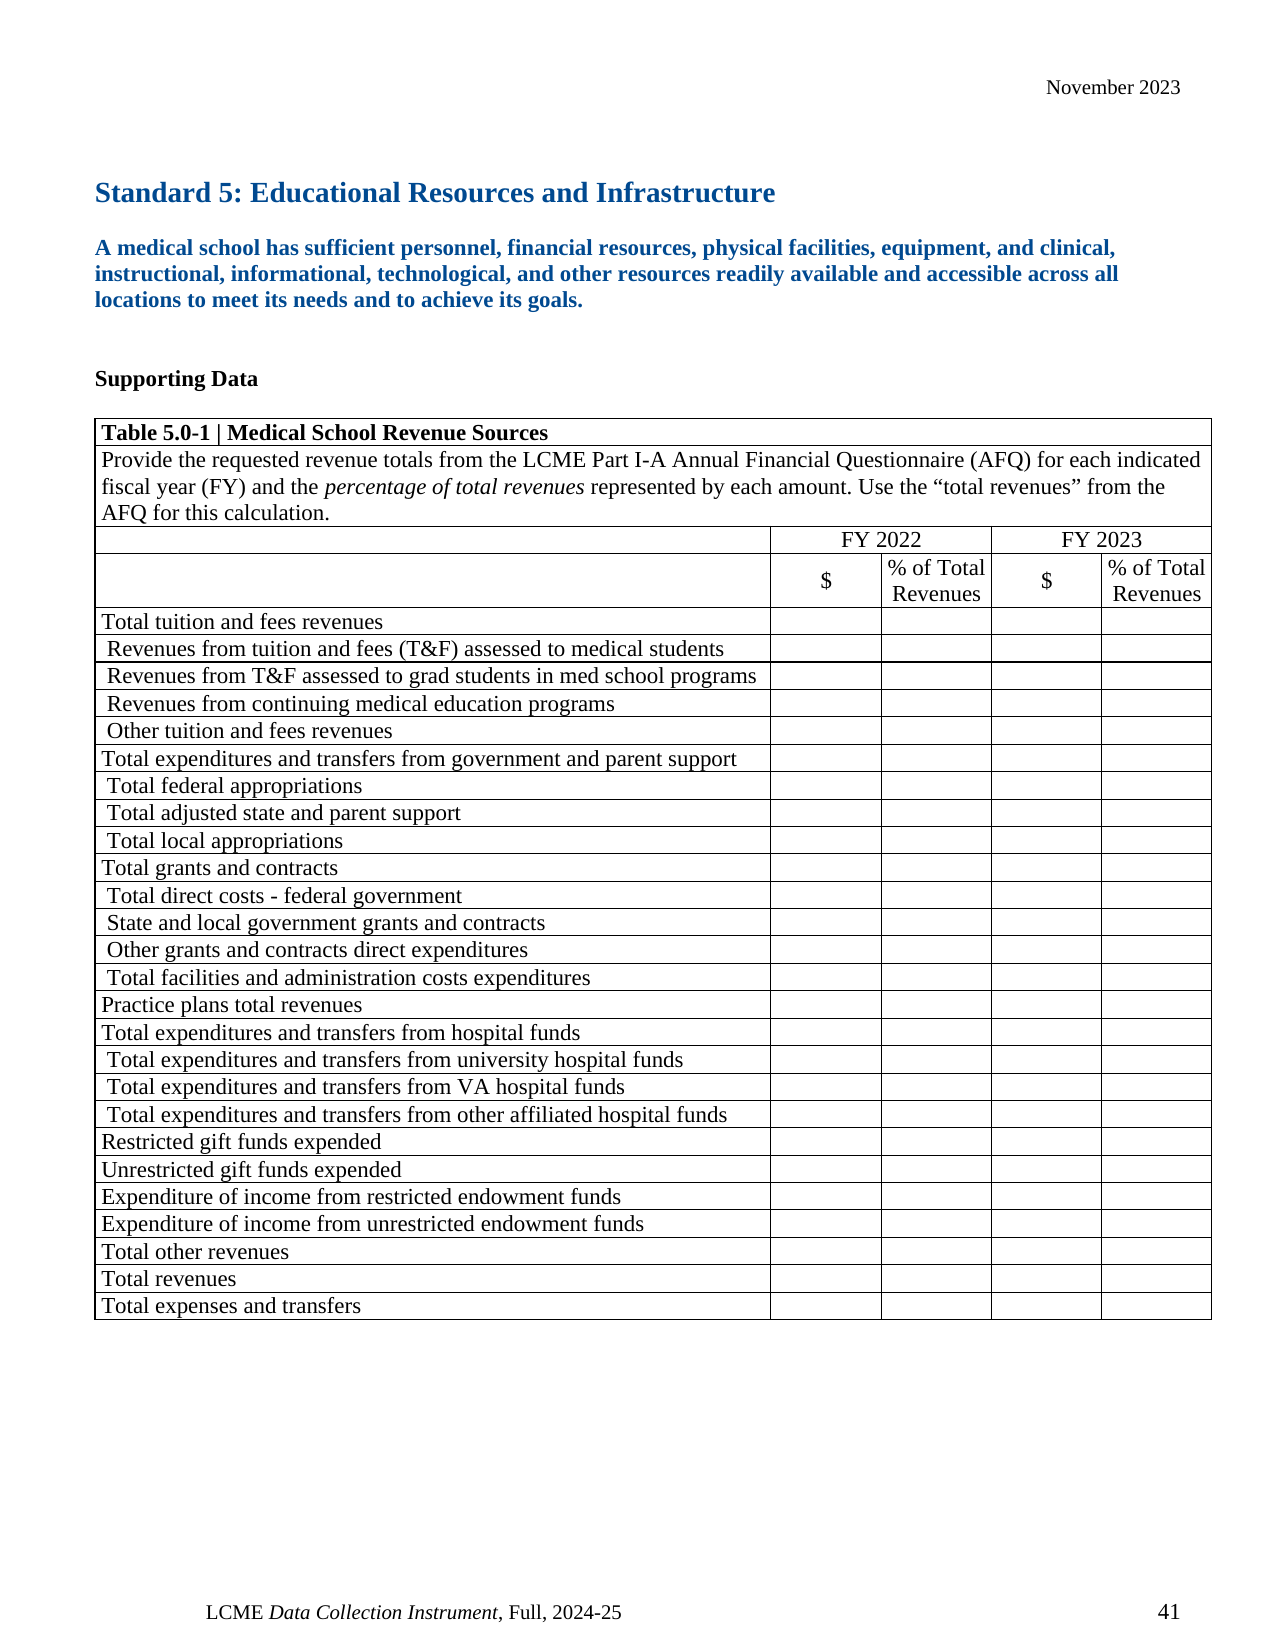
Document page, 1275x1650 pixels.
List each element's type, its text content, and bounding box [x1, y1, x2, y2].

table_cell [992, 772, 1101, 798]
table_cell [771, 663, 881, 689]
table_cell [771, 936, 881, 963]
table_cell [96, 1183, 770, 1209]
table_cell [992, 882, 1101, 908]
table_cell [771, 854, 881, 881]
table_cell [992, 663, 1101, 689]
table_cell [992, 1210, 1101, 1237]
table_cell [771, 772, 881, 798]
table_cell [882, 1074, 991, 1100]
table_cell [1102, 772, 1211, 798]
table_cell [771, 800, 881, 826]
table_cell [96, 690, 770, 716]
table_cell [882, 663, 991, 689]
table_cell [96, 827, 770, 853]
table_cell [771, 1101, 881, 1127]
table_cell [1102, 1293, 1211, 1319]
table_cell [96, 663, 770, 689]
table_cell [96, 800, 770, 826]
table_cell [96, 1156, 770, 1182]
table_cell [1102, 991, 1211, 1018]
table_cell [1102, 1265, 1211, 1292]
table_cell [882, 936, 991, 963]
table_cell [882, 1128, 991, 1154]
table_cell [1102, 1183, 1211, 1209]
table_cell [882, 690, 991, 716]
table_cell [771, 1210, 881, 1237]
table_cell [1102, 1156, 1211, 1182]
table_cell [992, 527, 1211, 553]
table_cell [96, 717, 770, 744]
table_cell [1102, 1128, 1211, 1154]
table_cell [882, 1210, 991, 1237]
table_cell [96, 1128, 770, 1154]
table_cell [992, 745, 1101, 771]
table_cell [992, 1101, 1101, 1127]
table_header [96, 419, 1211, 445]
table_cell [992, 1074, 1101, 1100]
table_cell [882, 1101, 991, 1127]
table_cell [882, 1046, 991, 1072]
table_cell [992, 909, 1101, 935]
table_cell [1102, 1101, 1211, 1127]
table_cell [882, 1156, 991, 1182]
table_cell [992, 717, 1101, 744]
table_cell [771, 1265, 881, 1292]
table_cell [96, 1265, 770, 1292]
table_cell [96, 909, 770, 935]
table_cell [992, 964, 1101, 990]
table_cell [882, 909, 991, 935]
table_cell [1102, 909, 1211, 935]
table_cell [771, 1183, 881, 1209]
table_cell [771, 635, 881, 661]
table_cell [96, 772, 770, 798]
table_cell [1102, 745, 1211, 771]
subtitle Standard 5: Educational Resources and Infrastructure [94, 175, 1181, 208]
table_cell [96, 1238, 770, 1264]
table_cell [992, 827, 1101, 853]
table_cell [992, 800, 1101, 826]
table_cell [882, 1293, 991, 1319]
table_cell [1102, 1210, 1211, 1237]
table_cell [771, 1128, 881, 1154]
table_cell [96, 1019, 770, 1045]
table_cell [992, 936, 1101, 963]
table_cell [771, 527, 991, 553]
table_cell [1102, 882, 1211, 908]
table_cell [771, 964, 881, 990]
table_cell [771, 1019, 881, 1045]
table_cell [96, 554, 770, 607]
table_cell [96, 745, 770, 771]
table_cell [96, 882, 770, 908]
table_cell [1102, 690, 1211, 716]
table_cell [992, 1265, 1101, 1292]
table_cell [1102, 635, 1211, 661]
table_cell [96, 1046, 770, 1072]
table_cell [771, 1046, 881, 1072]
text A medical school has sufficient personnel, financial resources, physical facilities, equipment, and clinical, instructional, informational, technological, and other resources readily available and accessible across all locations to meet its needs and to achieve its goals. [94, 233, 1181, 313]
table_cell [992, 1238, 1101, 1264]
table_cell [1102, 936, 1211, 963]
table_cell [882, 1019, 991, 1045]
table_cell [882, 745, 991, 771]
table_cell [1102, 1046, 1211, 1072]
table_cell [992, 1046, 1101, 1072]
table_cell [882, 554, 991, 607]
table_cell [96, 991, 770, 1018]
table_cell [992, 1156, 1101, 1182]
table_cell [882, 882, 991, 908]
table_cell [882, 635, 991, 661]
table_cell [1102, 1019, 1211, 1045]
subtitle Supporting Data [94, 365, 1181, 392]
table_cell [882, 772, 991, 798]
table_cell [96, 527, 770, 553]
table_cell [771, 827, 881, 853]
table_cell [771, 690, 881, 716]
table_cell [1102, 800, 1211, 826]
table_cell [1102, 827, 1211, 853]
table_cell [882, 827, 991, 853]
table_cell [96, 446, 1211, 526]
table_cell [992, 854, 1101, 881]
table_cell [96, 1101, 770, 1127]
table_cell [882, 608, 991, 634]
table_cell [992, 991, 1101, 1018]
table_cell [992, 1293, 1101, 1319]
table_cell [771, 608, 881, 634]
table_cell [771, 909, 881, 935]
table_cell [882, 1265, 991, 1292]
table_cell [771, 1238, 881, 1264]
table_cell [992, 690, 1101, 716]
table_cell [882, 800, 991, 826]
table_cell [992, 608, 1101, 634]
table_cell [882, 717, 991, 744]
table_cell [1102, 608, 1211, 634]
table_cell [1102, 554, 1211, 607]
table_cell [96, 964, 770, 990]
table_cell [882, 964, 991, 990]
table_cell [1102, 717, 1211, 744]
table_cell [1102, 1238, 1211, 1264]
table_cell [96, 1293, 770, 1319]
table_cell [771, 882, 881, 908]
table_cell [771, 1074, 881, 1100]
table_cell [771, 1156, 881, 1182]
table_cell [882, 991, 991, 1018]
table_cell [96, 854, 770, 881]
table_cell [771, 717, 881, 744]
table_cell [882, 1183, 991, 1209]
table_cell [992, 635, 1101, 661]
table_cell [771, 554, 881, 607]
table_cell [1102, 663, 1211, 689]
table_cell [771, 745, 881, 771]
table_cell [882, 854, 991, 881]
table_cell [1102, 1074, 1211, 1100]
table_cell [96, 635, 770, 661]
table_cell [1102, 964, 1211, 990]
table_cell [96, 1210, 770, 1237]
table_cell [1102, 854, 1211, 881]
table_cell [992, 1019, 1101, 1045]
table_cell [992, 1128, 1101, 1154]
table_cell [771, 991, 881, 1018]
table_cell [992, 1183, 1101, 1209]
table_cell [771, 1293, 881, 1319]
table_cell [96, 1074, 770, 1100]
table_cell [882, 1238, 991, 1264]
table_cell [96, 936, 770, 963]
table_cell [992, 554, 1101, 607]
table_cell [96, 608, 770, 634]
